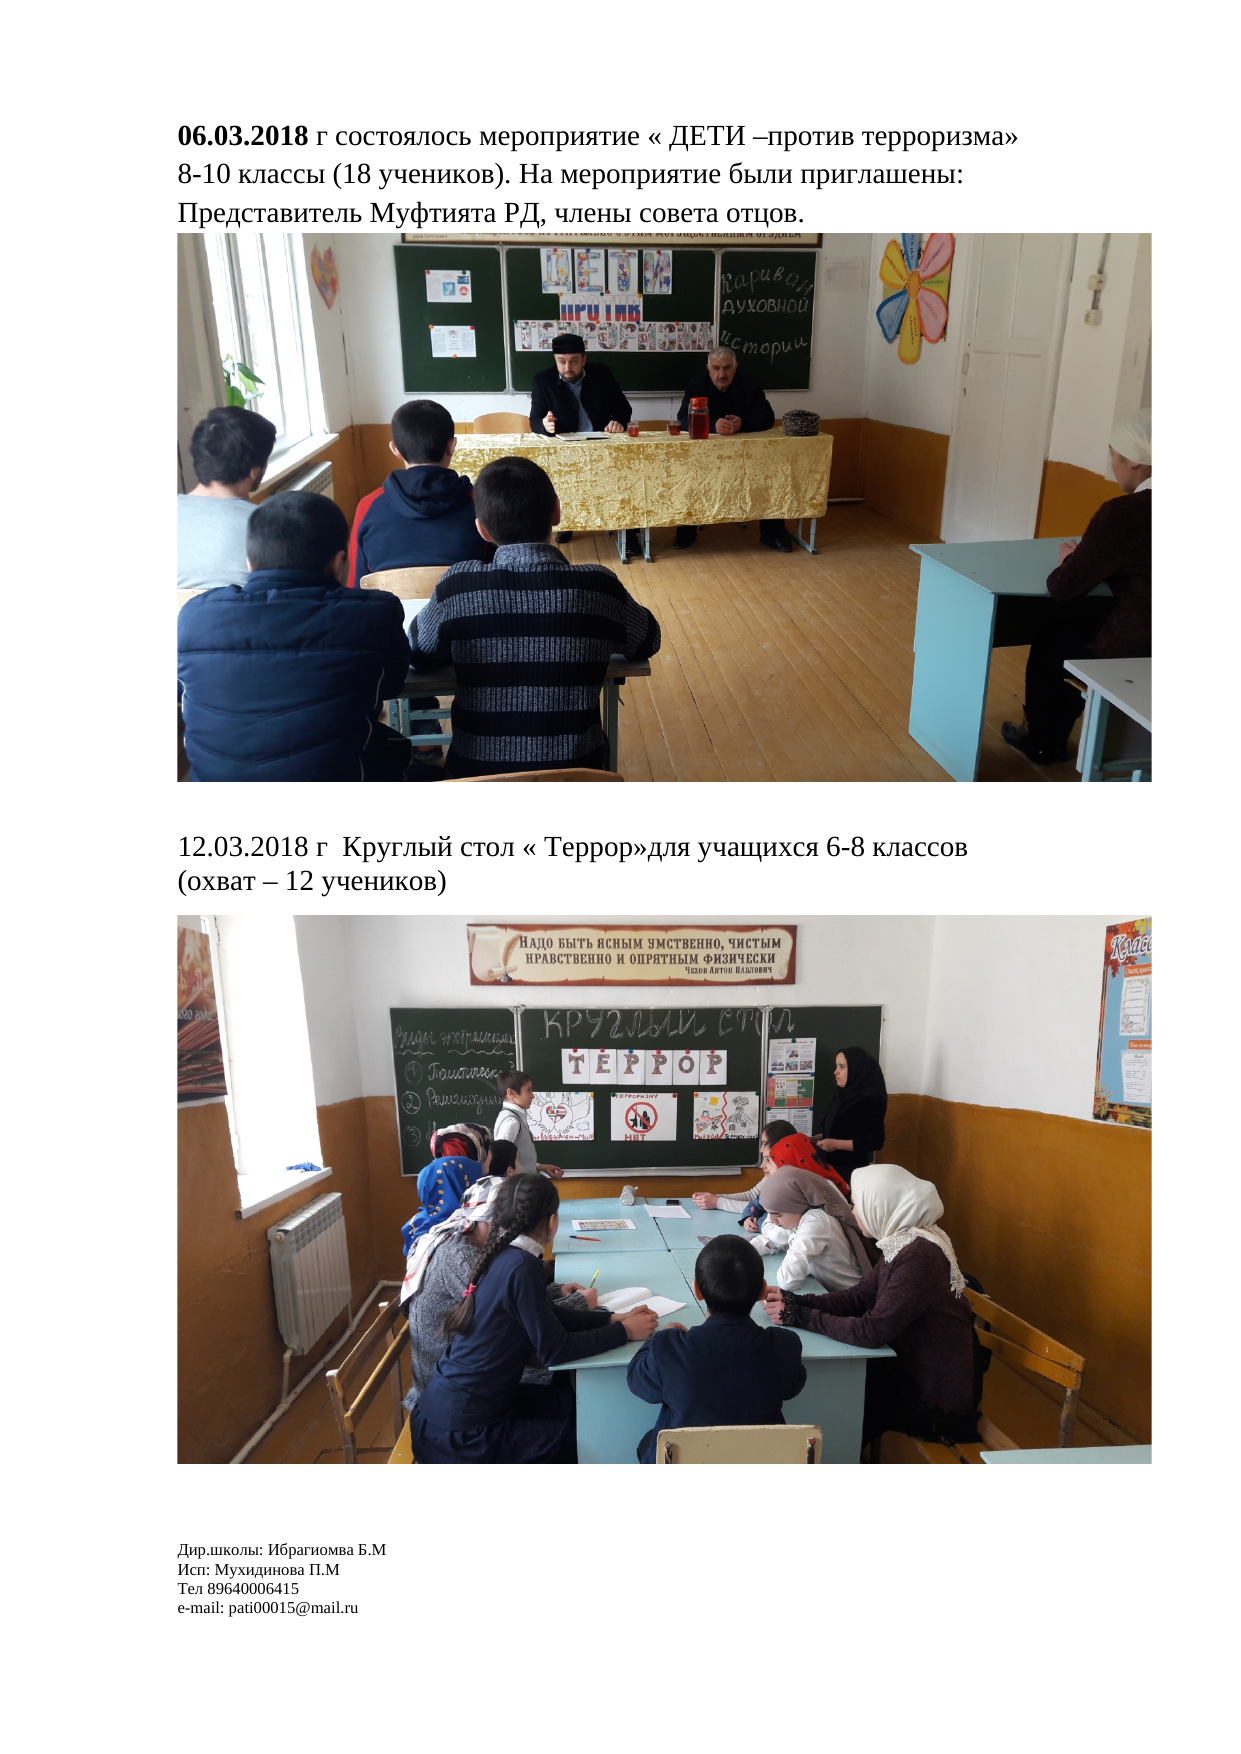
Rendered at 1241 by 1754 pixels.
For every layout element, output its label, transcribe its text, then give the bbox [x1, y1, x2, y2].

text Тел 89640006415 [177, 1578, 1152, 1598]
text e-mail: pati00015@mail.ru [177, 1598, 1152, 1617]
text (охват – 12 учеников) [177, 863, 1152, 896]
text Исп: Мухидинова П.М [177, 1559, 1152, 1578]
picture [177, 233, 1152, 782]
text 06.03.2018 г состоялось мероприятие « ДЕТИ –против терроризма» [177, 118, 1152, 152]
text 8-10 классы (18 учеников). На мероприятие были приглашены: Представитель Муфтията РД, члены совета отцов. [177, 157, 1152, 229]
text Дир.школы: Ибрагиомва Б.М [177, 1540, 1152, 1559]
text 12.03.2018 г Круглый стол « Террор»для учащихся 6-8 классов [177, 829, 1152, 863]
picture [177, 915, 1152, 1464]
